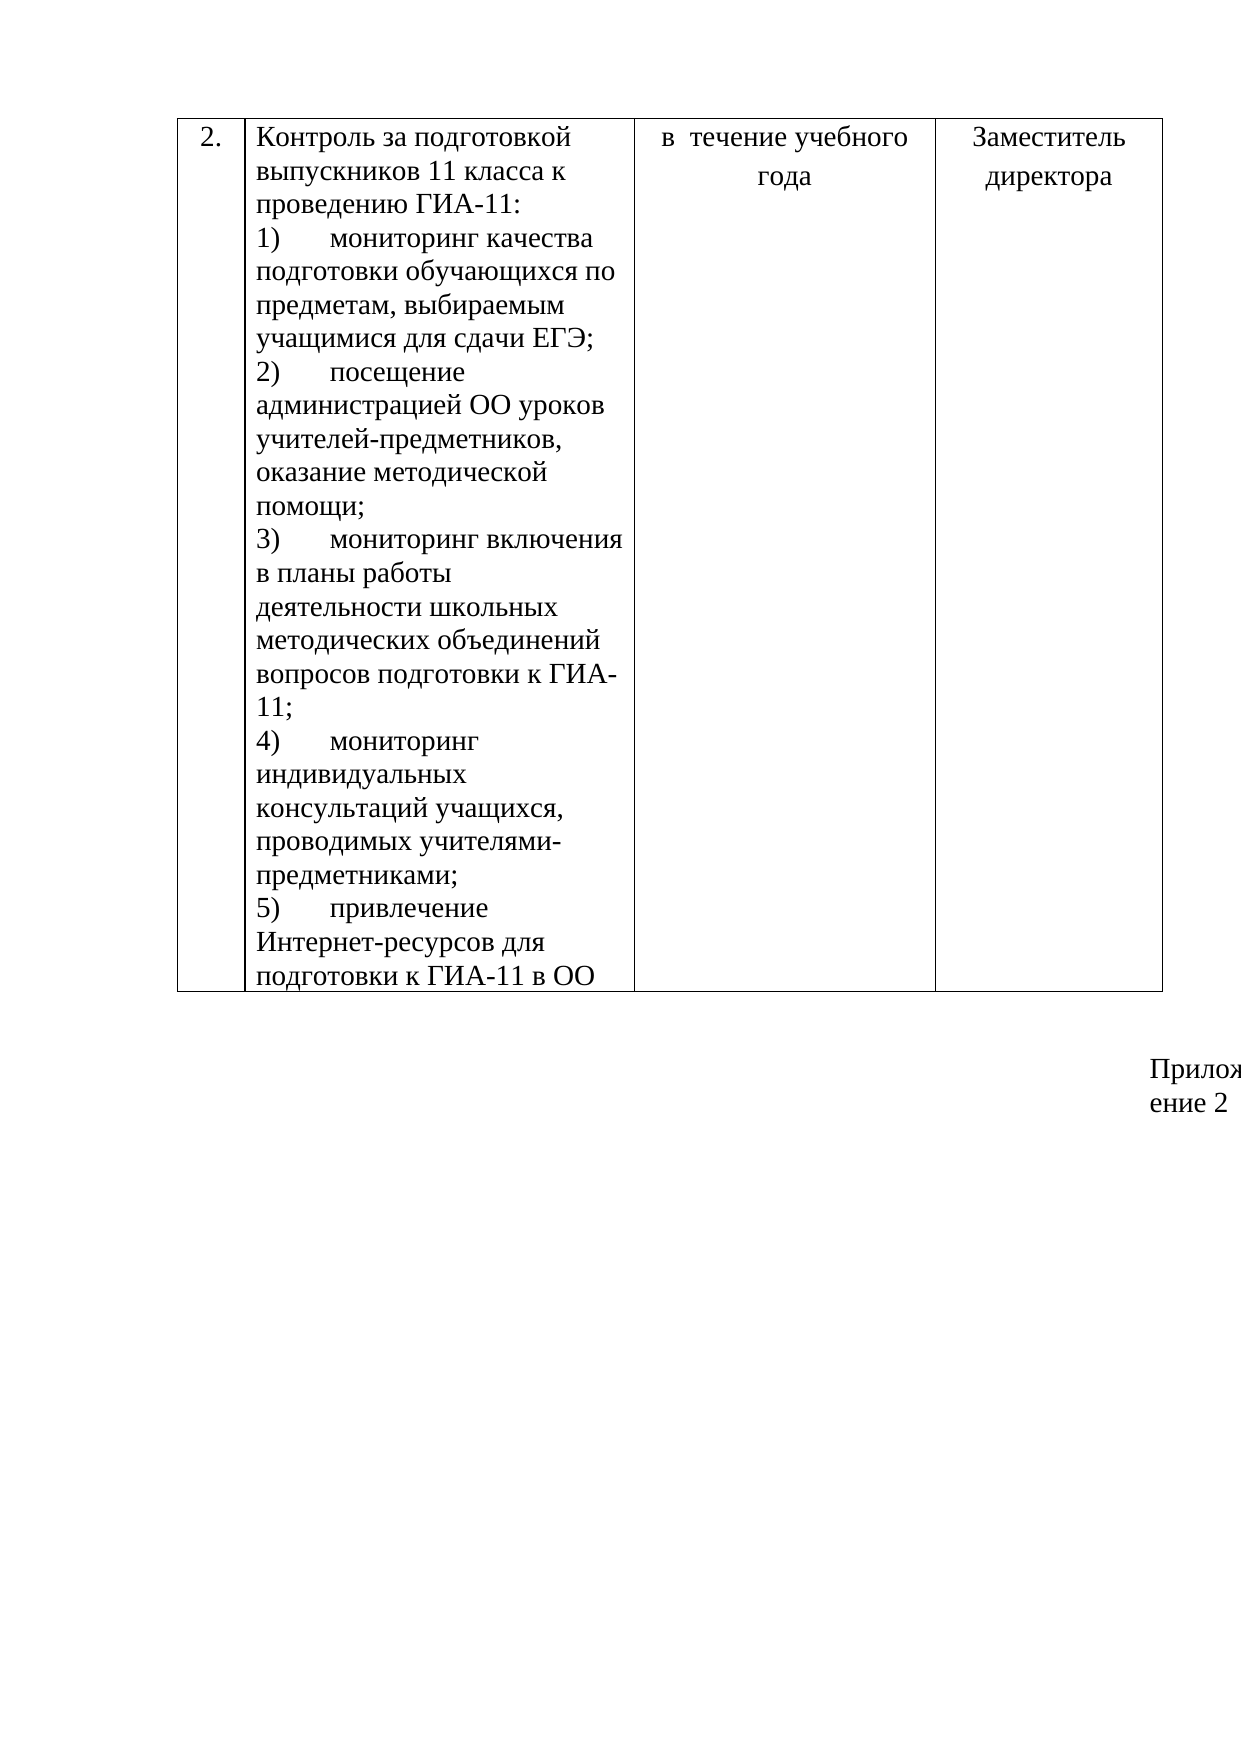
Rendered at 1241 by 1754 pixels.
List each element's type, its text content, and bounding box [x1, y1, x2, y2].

table_cell Заместитель директора [936, 119, 1162, 991]
table_cell в течение учебного года [635, 119, 935, 991]
text Приложение 2 [1149, 1052, 1240, 1119]
table_cell Контроль за подготовкой выпускников 11 класса к проведению ГИА-11: 1) мониторинг качества подготовки обучающихся по предметам, выбираемым учащимися для сдачи ЕГЭ; 2) посещение администрацией ОО уроков учителей-предметников, оказание методической помощи; 3) мониторинг включения в планы работы деятельности школьных методических объединений вопросов подготовки к ГИА-11; 4) мониторинг индивидуальных консультаций учащихся, проводимых учителями-предметниками; 5) привлечение Интернет-ресурсов для подготовки к ГИА-11 в ОО [246, 119, 634, 991]
table_cell 2. [178, 119, 244, 991]
